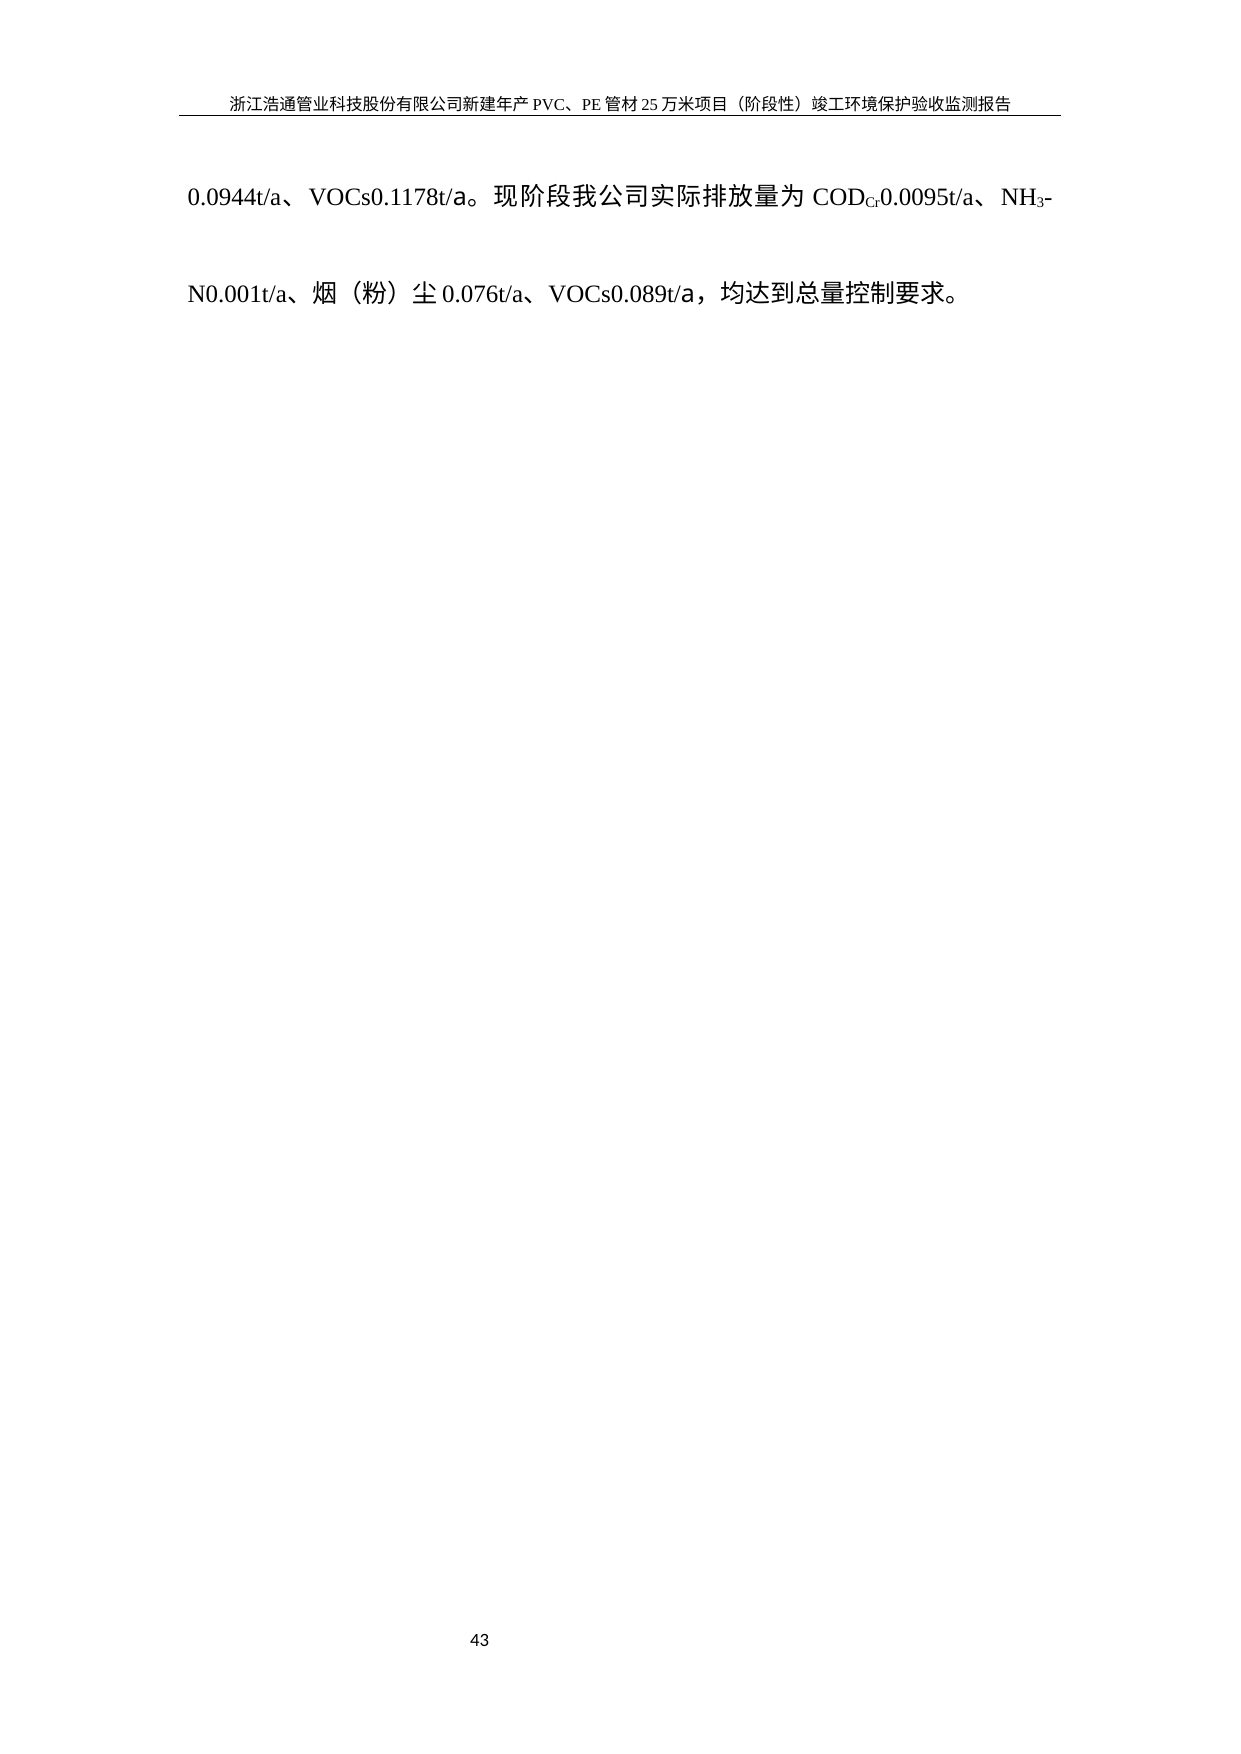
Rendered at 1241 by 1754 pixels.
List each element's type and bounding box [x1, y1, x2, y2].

text [187, 162, 1053, 324]
